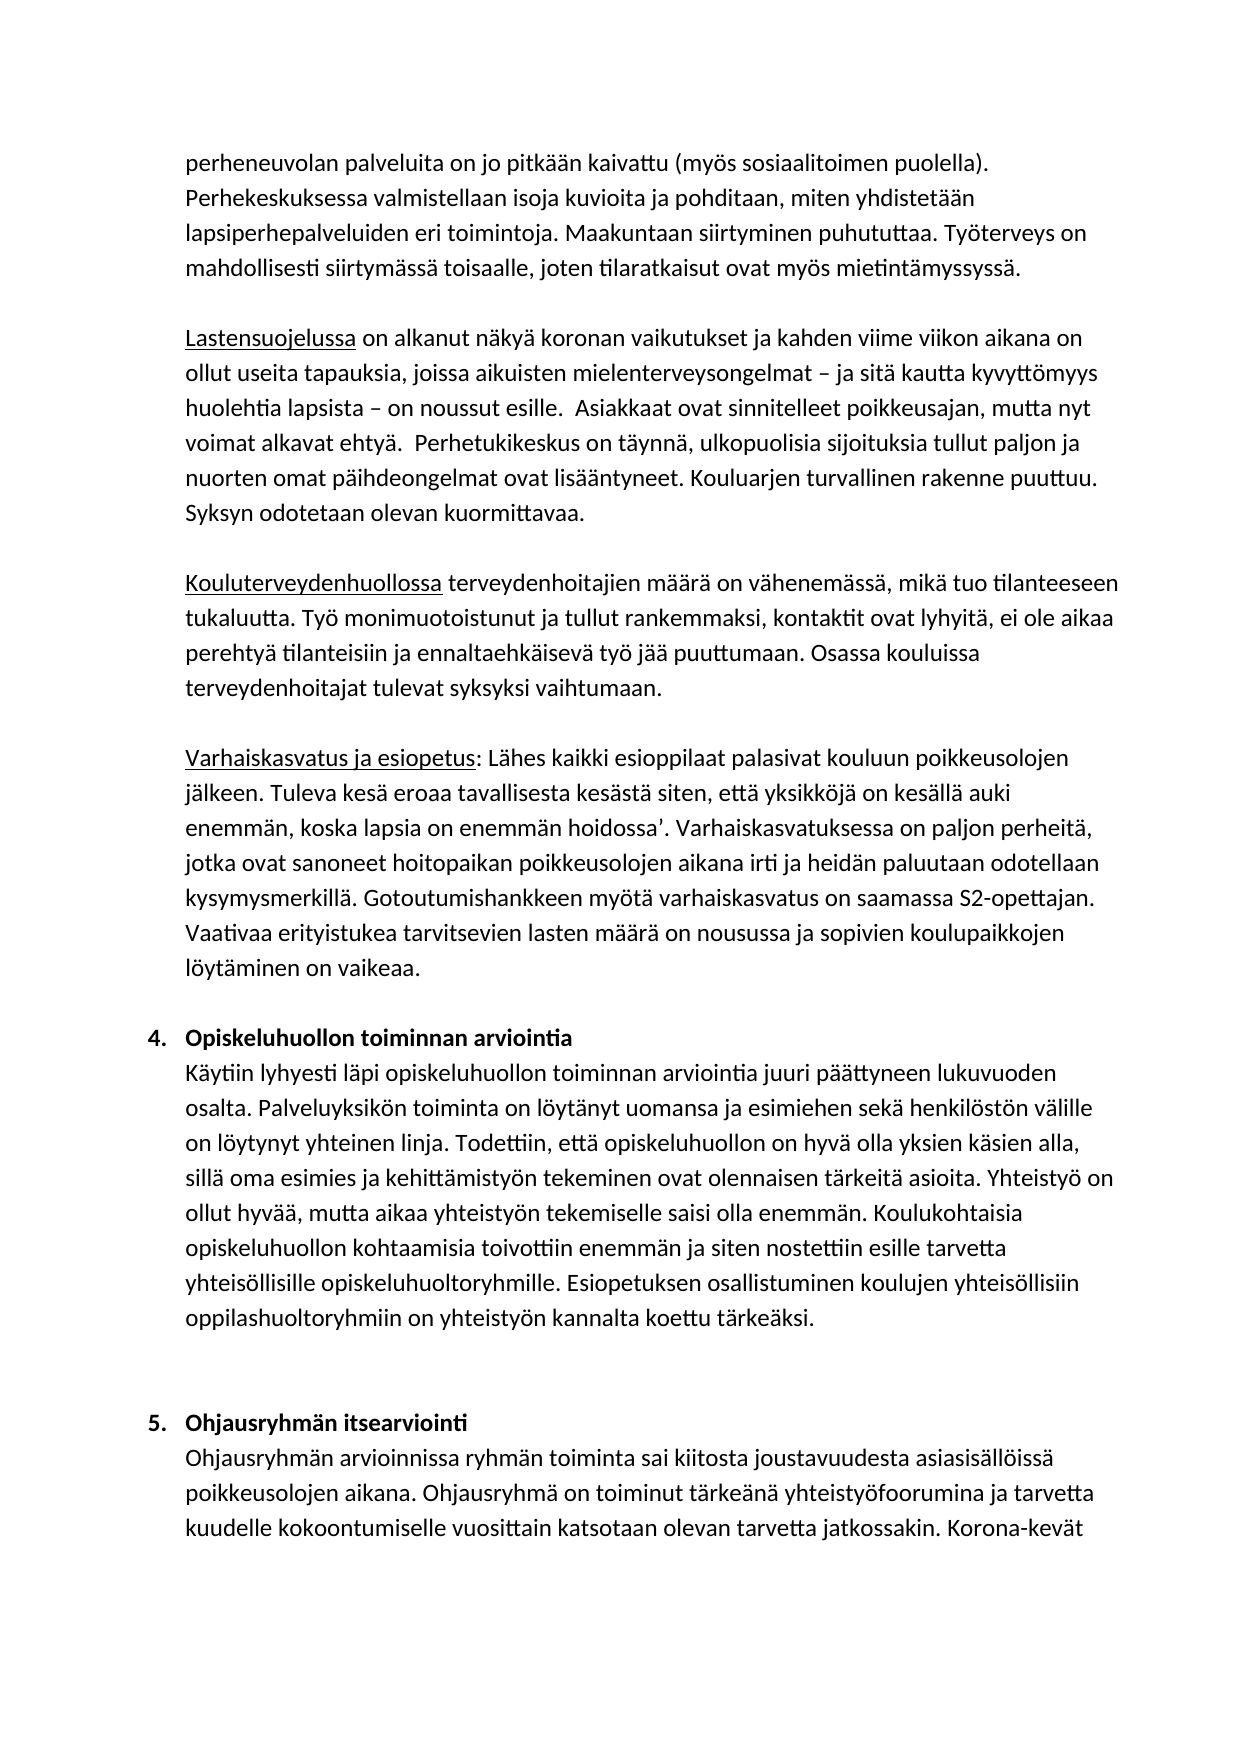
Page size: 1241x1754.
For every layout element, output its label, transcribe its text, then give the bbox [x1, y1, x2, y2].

list Kouluterveydenhuollossa terveydenhoitajien määrä on vähenemässä, mikä tuo tilanteeseen tukaluutta. Työ monimuotoistunut ja tullut rankemmaksi, kontaktit ovat lyhyitä, ei ole aikaa perehtyä tilanteisiin ja ennaltaehkäisevä työ jää puuttumaan. Osassa kouluissa terveydenhoitajat tulevat syksyksi vaihtumaan. [185, 568, 1122, 703]
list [185, 1443, 1122, 1543]
list Lastensuojelussa on alkanut näkyä koronan vaikutukset ja kahden viime viikon aikana on ollut useita tapauksia, joissa aikuisten mielenterveysongelmat – ja sitä kautta kyvyttömyys huolehtia lapsista – on noussut esille. Asiakkaat ovat sinnitelleet poikkeusajan, mutta nyt voimat alkavat ehtyä. Perhetukikeskus on täynnä, ulkopuolisia sijoituksia tullut paljon ja nuorten omat päihdeongelmat ovat lisääntyneet. Kouluarjen turvallinen rakenne puuttuu. Syksyn odotetaan olevan kuormittavaa. [185, 323, 1122, 528]
list Ohjausryhmän itsearviointi [148, 1408, 1122, 1438]
list Käytiin lyhyesti läpi opiskeluhuollon toiminnan arviointia juuri päättyneen lukuvuoden osalta. Palveluyksikön toiminta on löytänyt uomansa ja esimiehen sekä henkilöstön välille on löytynyt yhteinen linja. Todettiin, että opiskeluhuollon on hyvä olla yksien käsien alla, sillä oma esimies ja kehittämistyön tekeminen ovat olennaisen tärkeitä asioita. Yhteistyö on ollut hyvää, mutta aikaa yhteistyön tekemiselle saisi olla enemmän. Koulukohtaisia opiskeluhuollon kohtaamisia toivottiin enemmän ja siten nostettiin esille tarvetta yhteisöllisille opiskeluhuoltoryhmille. Esiopetuksen osallistuminen koulujen yhteisöllisiin oppilashuoltoryhmiin on yhteistyön kannalta koettu tärkeäksi. [185, 1058, 1122, 1333]
list Opiskeluhuollon toiminnan arviointia [148, 1023, 1122, 1053]
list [185, 148, 1122, 283]
list Varhaiskasvatus ja esiopetus: Lähes kaikki esioppilaat palasivat kouluun poikkeusolojen jälkeen. Tuleva kesä eroaa tavallisesta kesästä siten, että yksikköjä on kesällä auki enemmän, koska lapsia on enemmän hoidossa’. Varhaiskasvatuksessa on paljon perheitä, jotka ovat sanoneet hoitopaikan poikkeusolojen aikana irti ja heidän paluutaan odotellaan kysymysmerkillä. Gotoutumishankkeen myötä varhaiskasvatus on saamassa S2-opettajan. Vaativaa erityistukea tarvitsevien lasten määrä on nousussa ja sopivien koulupaikkojen löytäminen on vaikeaa. [185, 743, 1122, 983]
